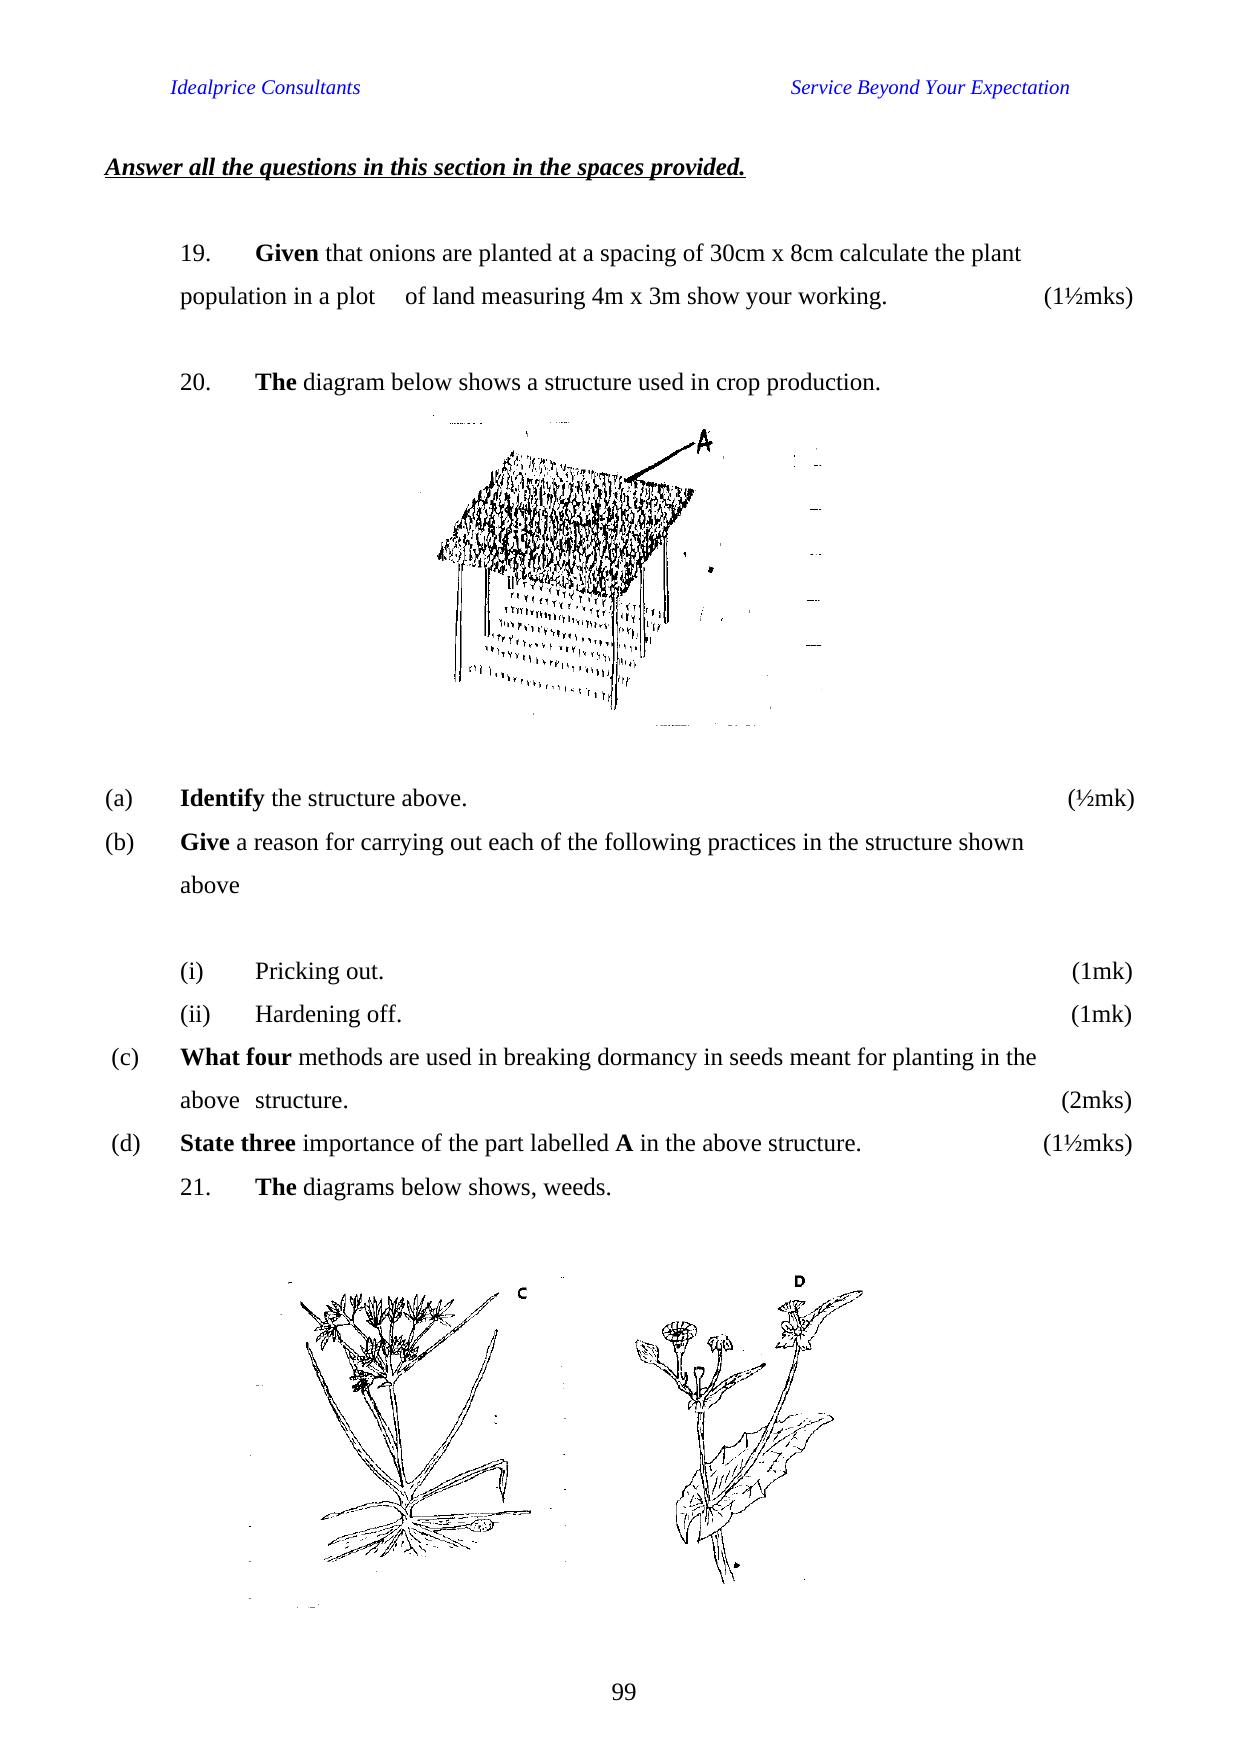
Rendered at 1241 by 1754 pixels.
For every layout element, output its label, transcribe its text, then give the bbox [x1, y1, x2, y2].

text (a) Identify the structure above. (½mk) [105, 783, 1135, 812]
text Answer all the questions in this section in the spaces provided. [105, 152, 1135, 181]
text (c) What four methods are used in breaking dormancy in seeds meant for planting in the [105, 1042, 1135, 1071]
text population in a plot of land measuring 4m x 3m show your working. (1½mks) [105, 281, 1135, 310]
text above [105, 870, 1135, 898]
text (b) Give a reason for carrying out each of the following practices in the structure shown [105, 827, 1135, 855]
text above structure. (2mks) [105, 1085, 1135, 1114]
text (i) Pricking out. (1mk) [180, 956, 1135, 985]
list Given that onions are planted at a spacing of 30cm x 8cm calculate the plant [180, 238, 1135, 267]
text (ii) Hardening off. (1mk) [180, 999, 1135, 1028]
text (d) State three importance of the part labelled A in the above structure. (1½mks) [105, 1128, 1135, 1157]
list The diagrams below shows, weeds. [180, 1172, 1135, 1200]
list The diagram below shows a structure used in crop production. [180, 367, 1135, 396]
